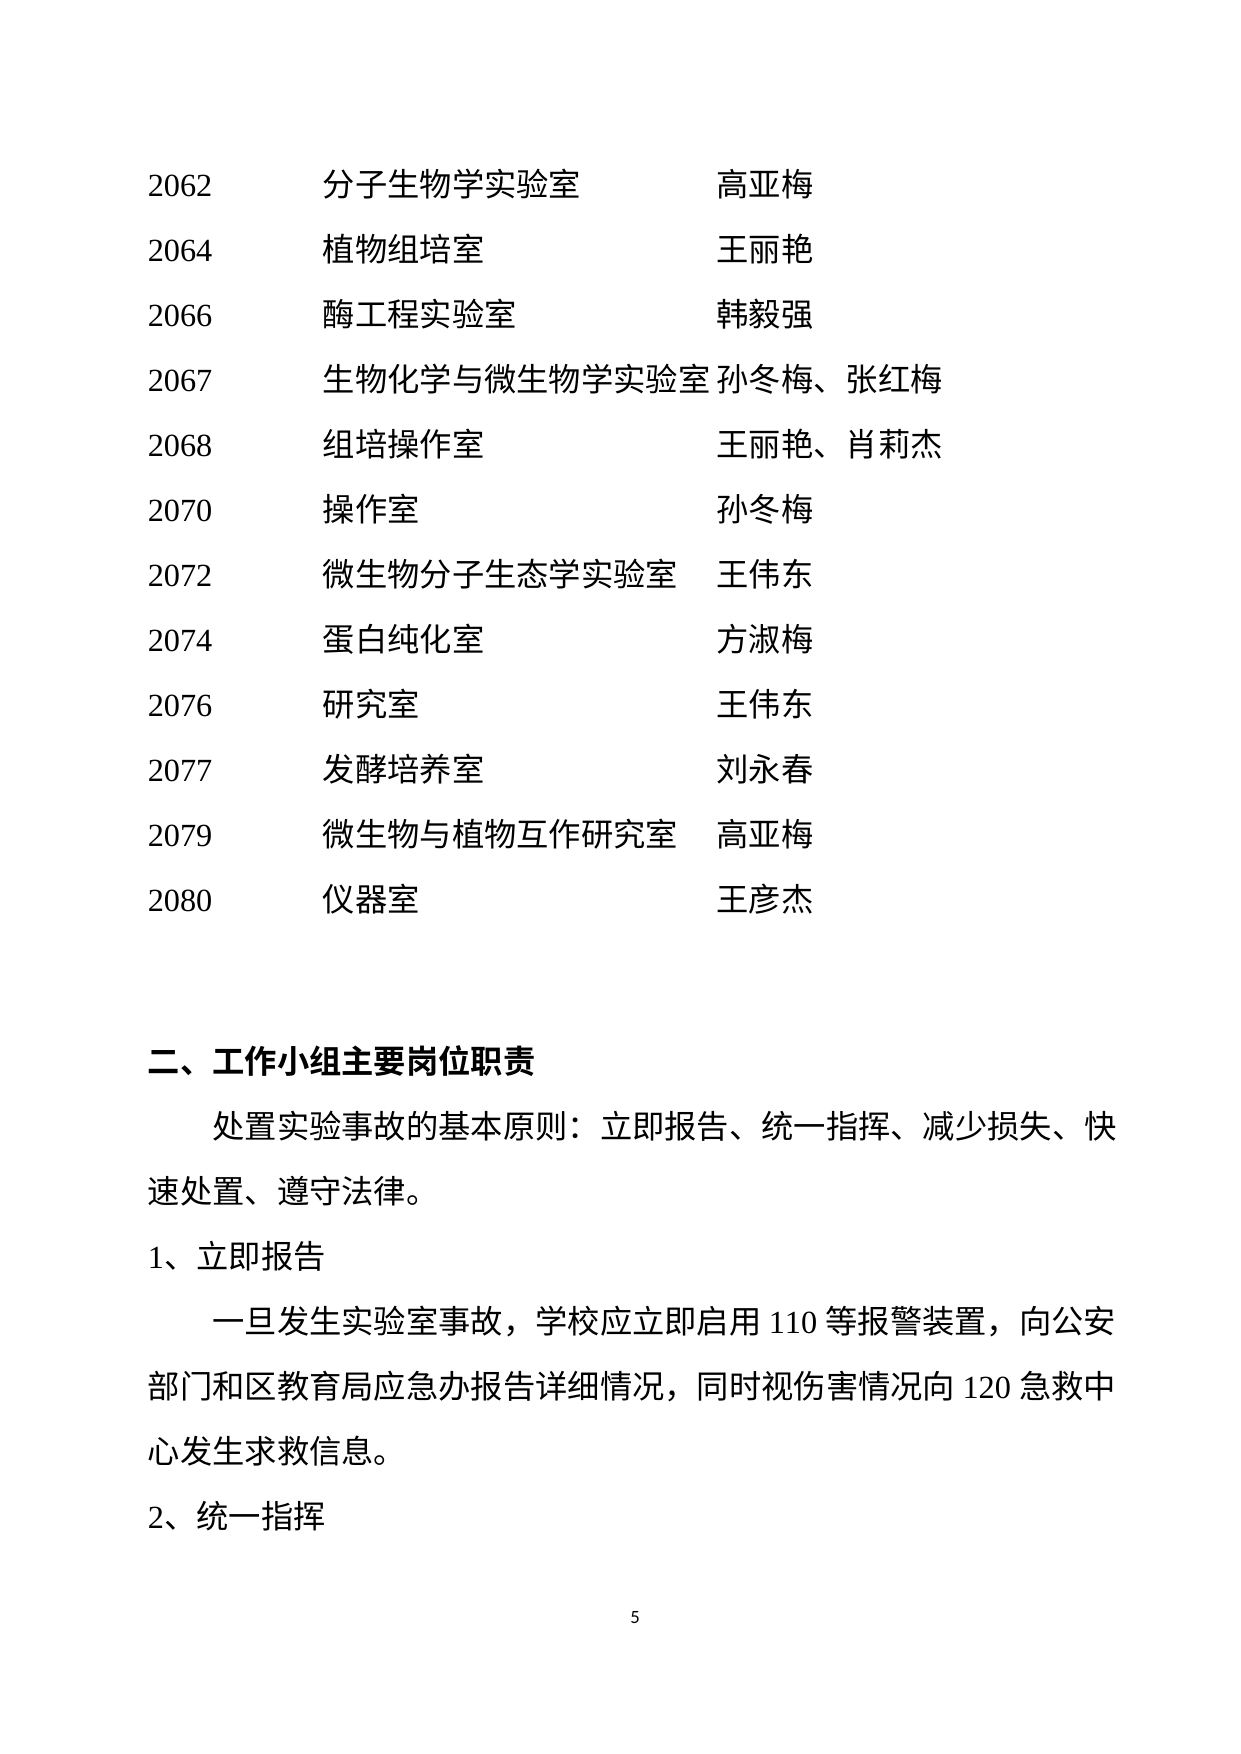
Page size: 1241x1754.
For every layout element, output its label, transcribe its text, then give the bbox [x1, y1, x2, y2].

text 一旦发生实验室事故，学校应立即启用 110 等报警装置，向公安部门和区教育局应急办报告详细情况，同时视伤害情况向 120 急救中心发生求救信息。 [148, 1287, 1122, 1482]
text 2066 酶工程实验室 韩毅强 [148, 280, 1122, 345]
text 2074 蛋白纯化室 方淑梅 [148, 605, 1122, 670]
text 2076 研究室 王伟东 [148, 670, 1122, 735]
list 立即报告 [148, 1222, 1122, 1287]
text 2067 生物化学与微生物学实验室 孙冬梅、张红梅 [148, 345, 1122, 410]
text 2、统一指挥 [148, 1482, 1122, 1547]
text 2072 微生物分子生态学实验室 王伟东 [148, 540, 1122, 605]
text 处置实验事故的基本原则：立即报告、统一指挥、减少损失、快速处置、遵守法律。 [148, 1092, 1122, 1222]
text 2080 仪器室 王彦杰 [148, 865, 1122, 930]
text 二、工作小组主要岗位职责 [148, 1027, 1122, 1092]
text 2068 组培操作室 王丽艳、肖莉杰 [148, 410, 1122, 475]
text 2064 植物组培室 王丽艳 [148, 215, 1122, 280]
text 2079 微生物与植物互作研究室 高亚梅 [148, 800, 1122, 865]
text 2077 发酵培养室 刘永春 [148, 735, 1122, 800]
text 2062 分子生物学实验室 高亚梅 [148, 150, 1122, 215]
text 2070 操作室 孙冬梅 [148, 475, 1122, 540]
